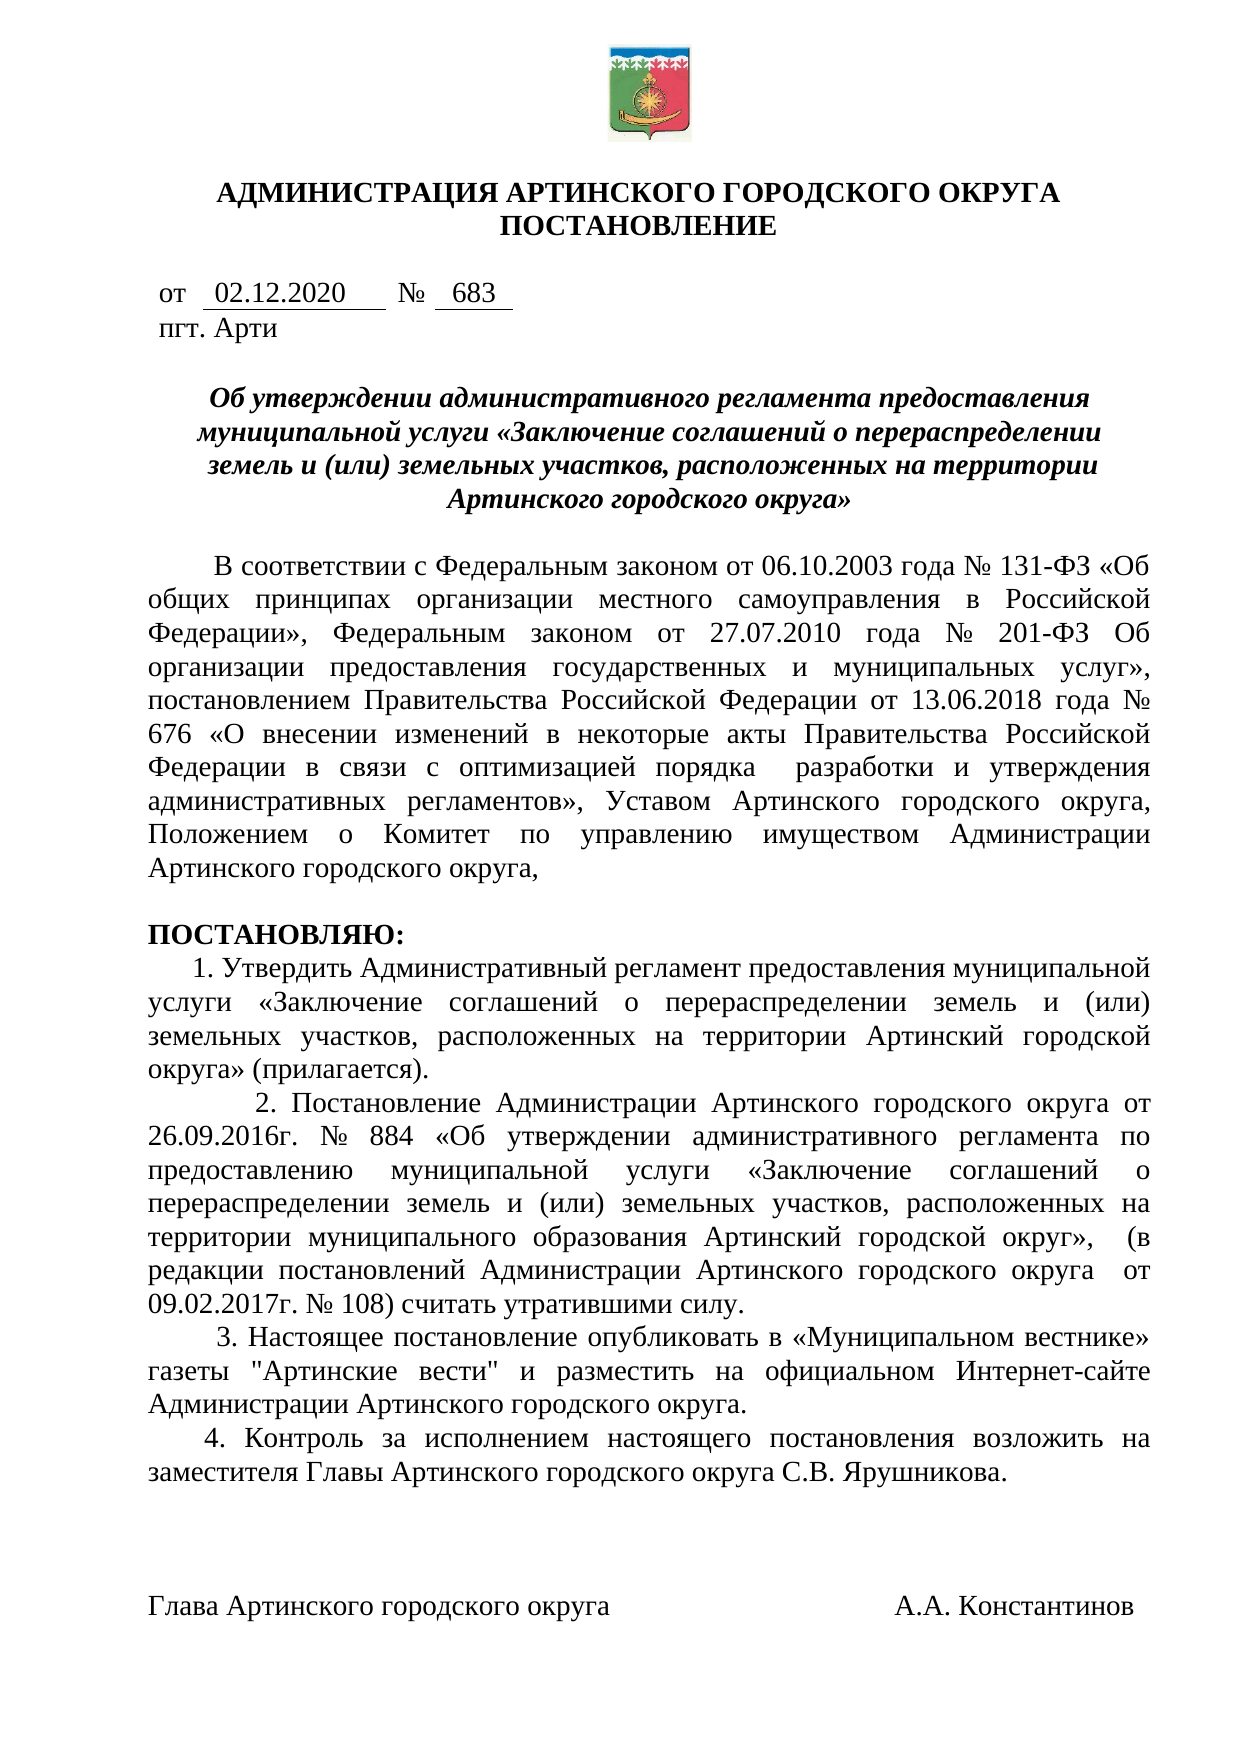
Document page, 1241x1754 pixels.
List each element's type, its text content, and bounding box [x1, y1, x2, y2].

table_cell № [386, 275, 435, 309]
picture [607, 44, 692, 142]
title 1. Утвердить Административный регламент предоставления муниципальной услуги «Заключение соглашений о перераспределении земель и (или) земельных участков, расположенных на территории Артинский городской округа» (прилагается). [148, 951, 1152, 1085]
text В соответствии с Федеральным законом от 06.10.2003 года № 131-ФЗ «Об общих принципах организации местного самоуправления в Российской Федерации», Федеральным законом от 27.07.2010 года № 201-ФЗ Об организации предоставления государственных и муниципальных услуг», постановлением Правительства Российской Федерации от 13.06.2018 года № 676 «О внесении изменений в некоторые акты Правительства Российской Федерации в связи с оптимизацией порядка разработки и утверждения административных регламентов», Уставом Артинского городского округа, Положением о Комитет по управлению имуществом Администрации Артинского городского округа, [148, 548, 1152, 883]
title 2. Постановление Администрации Артинского городского округа от 26.09.2016г. № 884 «Об утверждении административного регламента по предоставлению муниципальной услуги «Заключение соглашений о перераспределении земель и (или) земельных участков, расположенных на территории муниципального образования Артинский городской округ», (в редакции постановлений Администрации Артинского городского округа от 09.02.2017г. № 108) считать утратившими силу. [148, 1085, 1152, 1319]
title Артинского городского округа» [148, 481, 1152, 514]
table_cell пгт. Арти [147, 309, 311, 347]
text 3. Настоящее постановление опубликовать в «Муниципальном вестнике» газеты "Артинские вести" и разместить на официальном Интернет-сайте Администрации Артинского городского округа. [148, 1319, 1152, 1420]
table_cell 02.12.2020 [203, 275, 386, 309]
text 4. Контроль за исполнением настоящего постановления возложить на заместителя Главы Артинского городского округа С.В. Ярушникова. [148, 1420, 1152, 1487]
table_header АДМИНИСТРАЦИЯ АРТИНСКОГО ГОРОДСКОГО ОКРУГА ПОСТАНОВЛЕНИЕ [136, 175, 1140, 275]
text Глава Артинского городского округа А.А. Константинов [148, 1588, 1152, 1621]
title земель и (или) земельных участков, расположенных на территории [148, 447, 1152, 481]
table_cell 683 [435, 275, 513, 309]
text ПОСТАНОВЛЯЮ: [148, 917, 1152, 951]
title Об утверждении административного регламента предоставления муниципальной услуги «Заключение соглашений о перераспределении [148, 380, 1152, 447]
table_cell от [147, 275, 203, 309]
